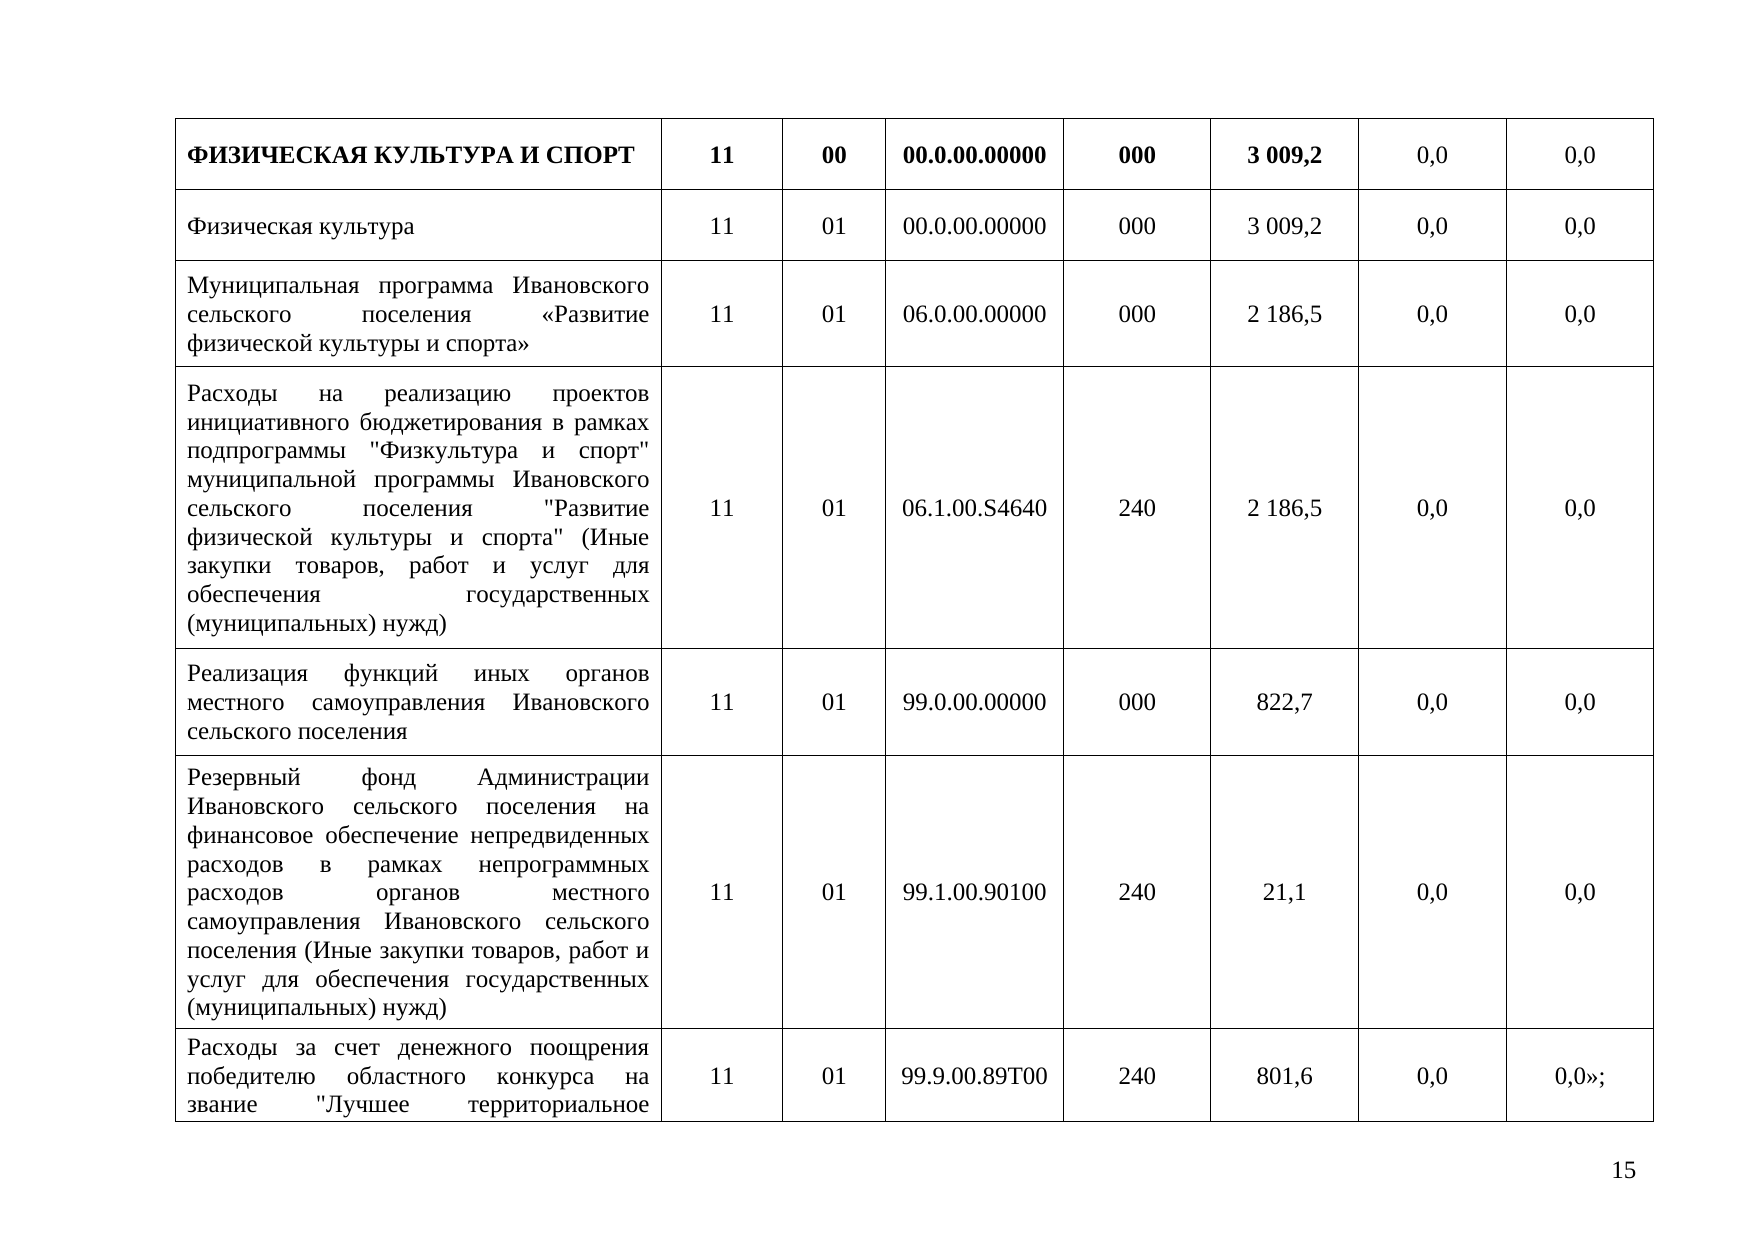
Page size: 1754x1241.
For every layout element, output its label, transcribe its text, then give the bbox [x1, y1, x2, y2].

table_cell 11 [662, 261, 782, 366]
table_cell 0,0 [1507, 119, 1653, 189]
table_cell 0,0»; [1507, 1029, 1653, 1121]
table_cell 0,0 [1507, 756, 1653, 1028]
table_cell 11 [662, 756, 782, 1028]
table_cell 11 [662, 190, 782, 260]
table_cell Резервный фонд Администрации Ивановского сельского поселения на финансовое обеспечение непредвиденных расходов в рамках непрограммных расходов органов местного самоуправления Ивановского сельского поселения (Иные закупки товаров, работ и услуг для обеспечения государственных (муниципальных) нужд) [176, 756, 661, 1028]
table_cell 00.0.00.00000 [886, 190, 1063, 260]
table_cell 000 [1064, 119, 1210, 189]
table_cell 0,0 [1359, 190, 1506, 260]
table_cell 0,0 [1507, 261, 1653, 366]
table_cell 01 [783, 1029, 885, 1121]
table_cell 822,7 [1211, 649, 1358, 754]
table_cell 240 [1064, 367, 1210, 647]
table_cell Реализация функций иных органов местного самоуправления Ивановского сельского поселения [176, 649, 661, 754]
table_cell 0,0 [1359, 649, 1506, 754]
table_cell 06.1.00.S4640 [886, 367, 1063, 647]
table_cell Муниципальная программа Ивановского сельского поселения «Развитие физической культуры и спорта» [176, 261, 661, 366]
table_cell 2 186,5 [1211, 367, 1358, 647]
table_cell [176, 1029, 661, 1121]
table_cell 000 [1064, 649, 1210, 754]
table_cell 801,6 [1211, 1029, 1358, 1121]
table_cell 99.1.00.90100 [886, 756, 1063, 1028]
table_cell 21,1 [1211, 756, 1358, 1028]
table_cell 2 186,5 [1211, 261, 1358, 366]
table_cell 0,0 [1359, 1029, 1506, 1121]
table_cell 00.0.00.00000 [886, 119, 1063, 189]
table_cell Расходы на реализацию проектов инициативного бюджетирования в рамках подпрограммы "Физкультура и спорт" муниципальной программы Ивановского сельского поселения "Развитие физической культуры и спорта" (Иные закупки товаров, работ и услуг для обеспечения государственных (муниципальных) нужд) [176, 367, 661, 647]
table_cell Физическая культура [176, 190, 661, 260]
table_cell 99.9.00.89Т00 [886, 1029, 1063, 1121]
table_cell 0,0 [1507, 649, 1653, 754]
table_cell 0,0 [1507, 367, 1653, 647]
table_cell 11 [662, 367, 782, 647]
table_cell 01 [783, 649, 885, 754]
table_cell 99.0.00.00000 [886, 649, 1063, 754]
table_cell 0,0 [1507, 190, 1653, 260]
table_cell 11 [662, 1029, 782, 1121]
table_cell 06.0.00.00000 [886, 261, 1063, 366]
table_cell 000 [1064, 190, 1210, 260]
table_cell 0,0 [1359, 119, 1506, 189]
table_cell 11 [662, 119, 782, 189]
table_cell 0,0 [1359, 756, 1506, 1028]
table_cell 01 [783, 190, 885, 260]
table_cell 01 [783, 367, 885, 647]
table_cell 000 [1064, 261, 1210, 366]
table_cell 240 [1064, 1029, 1210, 1121]
table_cell 00 [783, 119, 885, 189]
table_cell 11 [662, 649, 782, 754]
table_cell 01 [783, 261, 885, 366]
table_cell 0,0 [1359, 367, 1506, 647]
table_cell 0,0 [1359, 261, 1506, 366]
table_cell 3 009,2 [1211, 190, 1358, 260]
table_cell 01 [783, 756, 885, 1028]
table_cell ФИЗИЧЕСКАЯ КУЛЬТУРА И СПОРТ [176, 119, 661, 189]
table_cell 3 009,2 [1211, 119, 1358, 189]
table_cell 240 [1064, 756, 1210, 1028]
